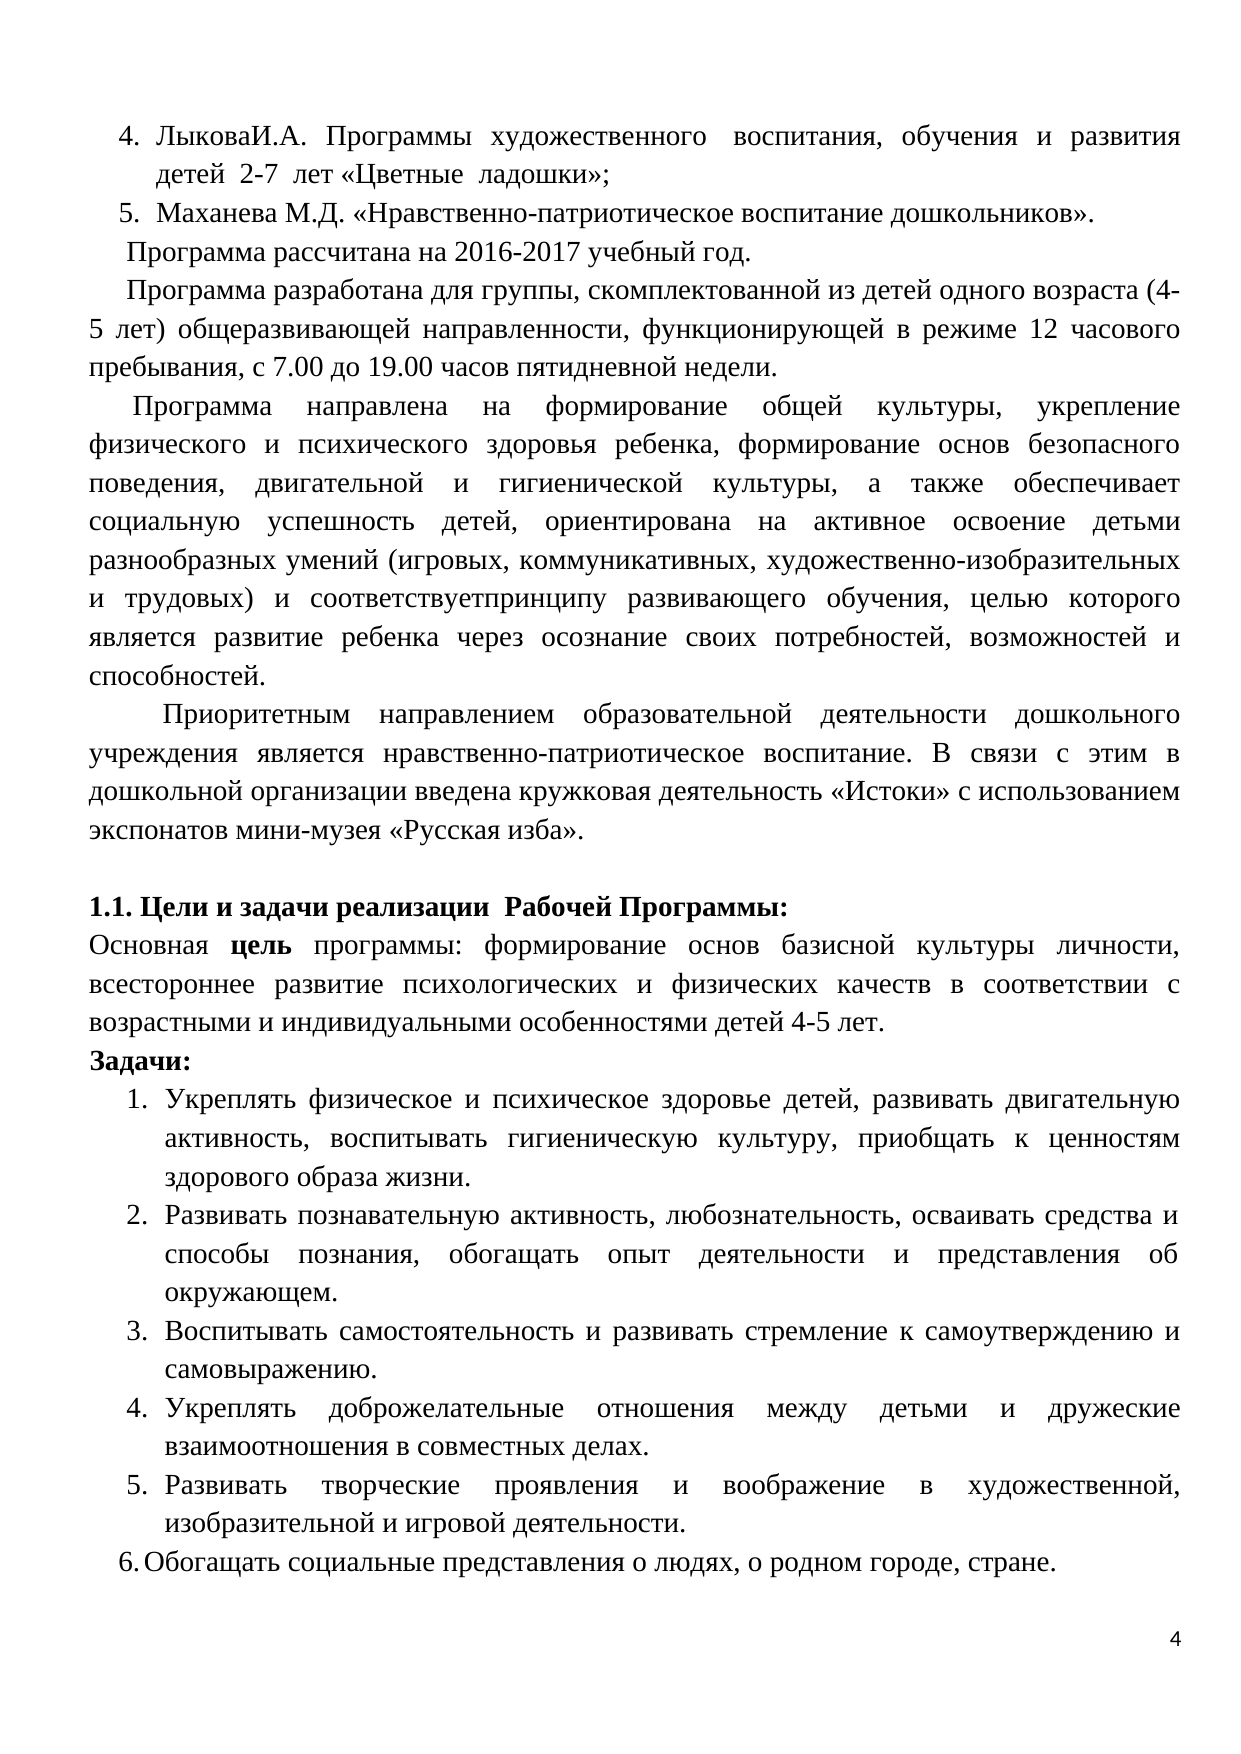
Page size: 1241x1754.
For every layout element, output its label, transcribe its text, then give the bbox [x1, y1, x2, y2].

list Укреплять доброжелательные отношения между детьми и дружеские взаимоотношения в совместных делах. [126, 1390, 1181, 1462]
text Основная цель программы: формирование основ базисной культуры личности, всестороннее развитие психологических и физических качеств в соответствии с возрастными и индивидуальными особенностями детей 4-5 лет. [89, 927, 1181, 1038]
list Воспитывать самостоятельность и развивать стремление к самоутверждению и самовыражению. [126, 1313, 1181, 1385]
text Программа направлена на формирование общей культуры, укрепление физического и психического здоровья ребенка, формирование основ безопасного поведения, двигательной и гигиенической культуры, а также обеспечивает социальную успешность детей, ориентирована на активное освоение детьми разнообразных умений (игровых, коммуникативных, художественно-изобразительных и трудовых) и соответствуетпринципу развивающего обучения, целью которого является развитие ребенка через осознание своих потребностей, возможностей и способностей. [89, 388, 1181, 691]
text Программа рассчитана на 2016-2017 учебный год. [89, 234, 1181, 267]
list Обогащать социальные представления о людях, о родном городе, стране. [118, 1544, 1181, 1578]
text Задачи: [89, 1043, 1181, 1077]
list Развивать познавательную активность, любознательность, осваивать средства и способы познания, обогащать опыт деятельности и представления об окружающем. [126, 1197, 1179, 1308]
list ЛыковаИ.А. Программы художественного воспитания, обучения и развития детей 2-7 лет «Цветные ладошки»; [118, 118, 1181, 190]
list Укреплять физическое и психическое здоровье детей, развивать двигательную активность, воспитывать гигиеническую культуру, приобщать к ценностям здорового образа жизни. [126, 1082, 1181, 1192]
list Развивать творческие проявления и воображение в художественной, изобразительной и игровой деятельности. [126, 1467, 1181, 1539]
list Маханева М.Д. «Нравственно-патриотическое воспитание дошкольников». [118, 195, 1181, 229]
text Приоритетным направлением образовательной деятельности дошкольного учреждения является нравственно-патриотическое воспитание. В связи с этим в дошкольной организации введена кружковая деятельность «Истоки» с использованием экспонатов мини-музея «Русская изба». [89, 696, 1181, 845]
text 1.1. Цели и задачи реализации Рабочей Программы: [89, 889, 1181, 922]
text Программа разработана для группы, скомплектованной из детей одного возраста (4-5 лет) общеразвивающей направленности, функционирующей в режиме 12 часового пребывания, с 7.00 до 19.00 часов пятидневной недели. [89, 272, 1181, 383]
